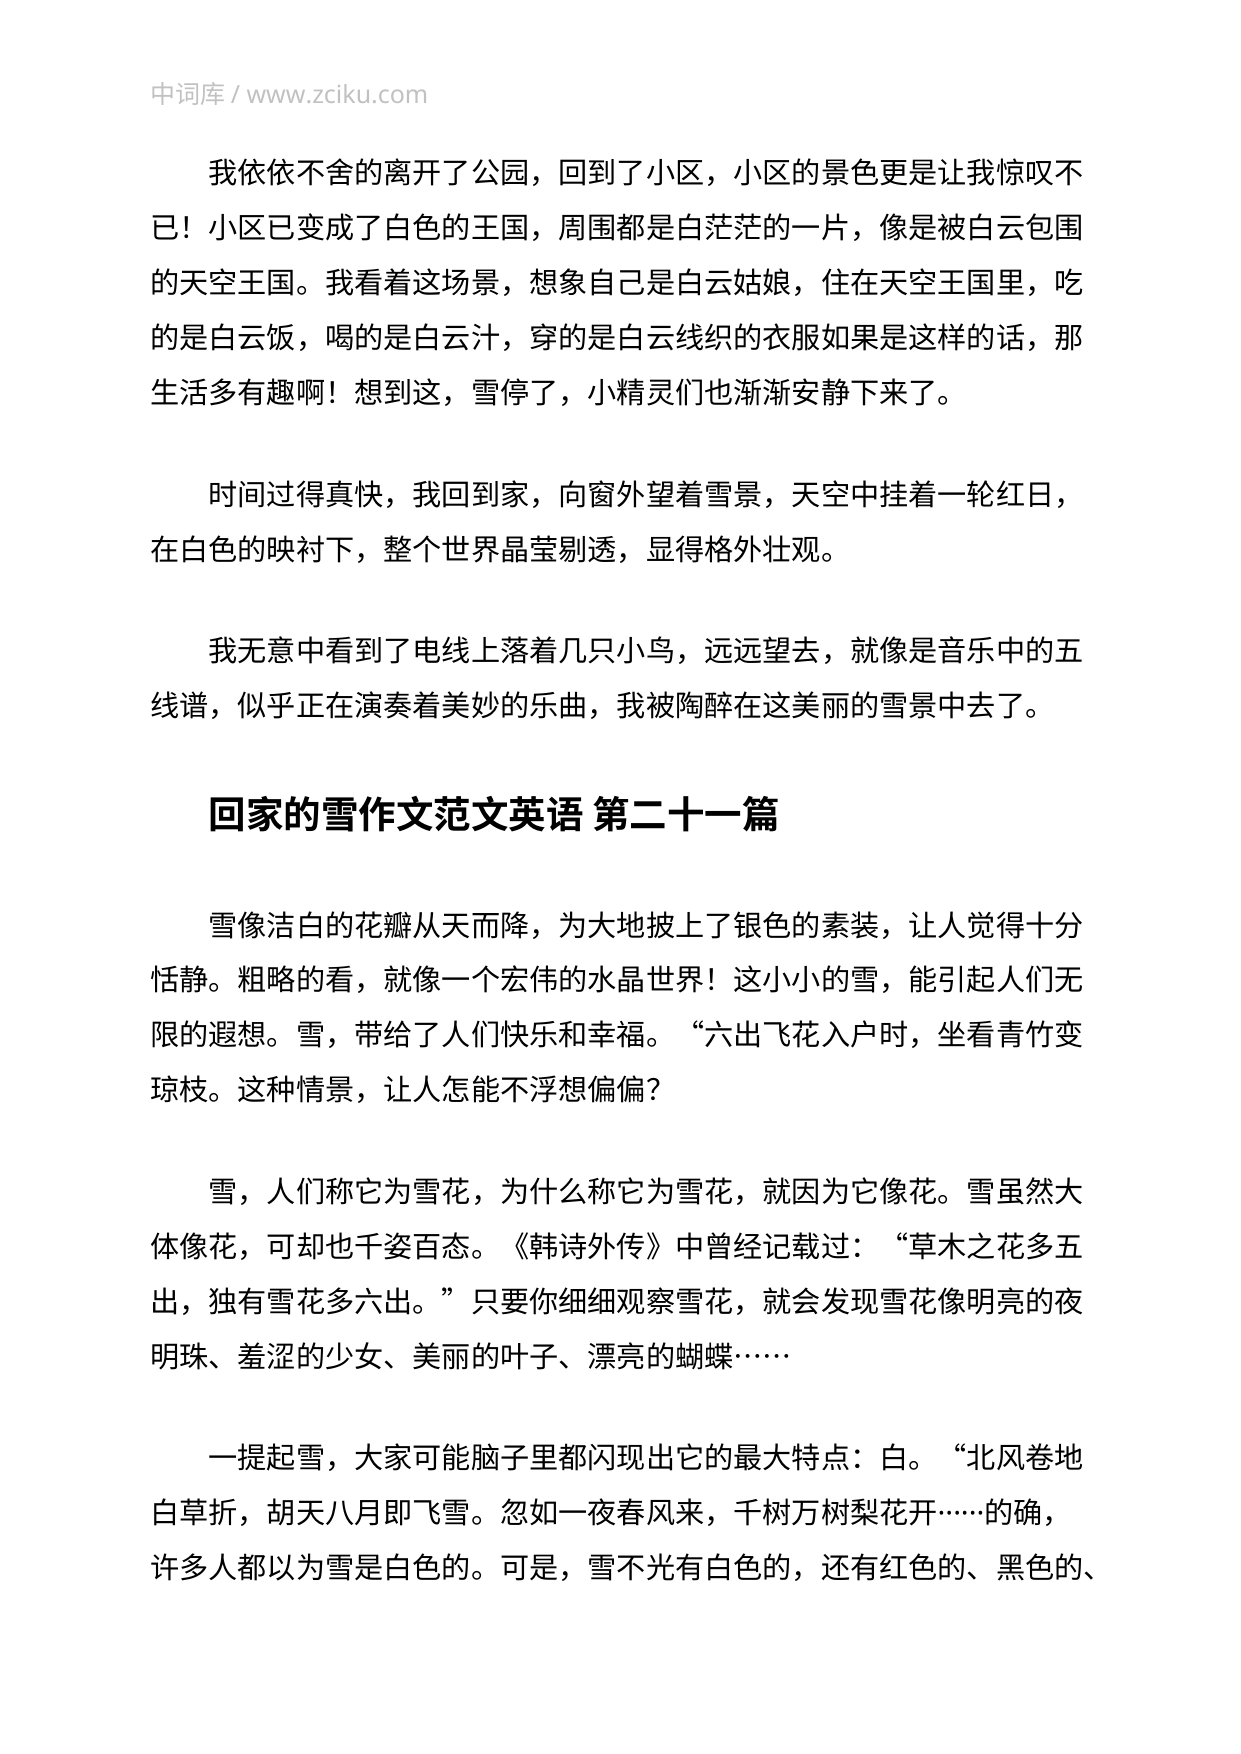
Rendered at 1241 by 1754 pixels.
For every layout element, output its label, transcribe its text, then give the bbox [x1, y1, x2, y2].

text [150, 1435, 1090, 1587]
text 回家的雪作文范文英语 第二十一篇 [150, 785, 1090, 839]
text 时间过得真快，我回到家，向窗外望着雪景，天空中挂着一轮红日，在白色的映衬下，整个世界晶莹剔透，显得格外壮观。 [150, 471, 1090, 568]
text 雪，人们称它为雪花，为什么称它为雪花，就因为它像花。雪虽然大体像花，可却也千姿百态。《韩诗外传》中曾经记载过：“草木之花多五出，独有雪花多六出。”只要你细细观察雪花，就会发现雪花像明亮的夜明珠、羞涩的少女、美丽的叶子、漂亮的蝴蝶…… [150, 1168, 1090, 1376]
text 雪像洁白的花瓣从天而降，为大地披上了银色的素装，让人觉得十分恬静。粗略的看，就像一个宏伟的水晶世界！这小小的雪，能引起人们无限的遐想。雪，带给了人们快乐和幸福。“六出飞花入户时，坐看青竹变琼枝。这种情景，让人怎能不浮想偏偏？ [150, 902, 1090, 1109]
text 我无意中看到了电线上落着几只小鸟，远远望去，就像是音乐中的五线谱，似乎正在演奏着美妙的乐曲，我被陶醉在这美丽的雪景中去了。 [150, 628, 1090, 725]
text 我依依不舍的离开了公园，回到了小区，小区的景色更是让我惊叹不已！小区已变成了白色的王国，周围都是白茫茫的一片，像是被白云包围的天空王国。我看着这场景，想象自己是白云姑娘，住在天空王国里，吃的是白云饭，喝的是白云汁，穿的是白云线织的衣服如果是这样的话，那生活多有趣啊！想到这，雪停了，小精灵们也渐渐安静下来了。 [150, 150, 1090, 412]
